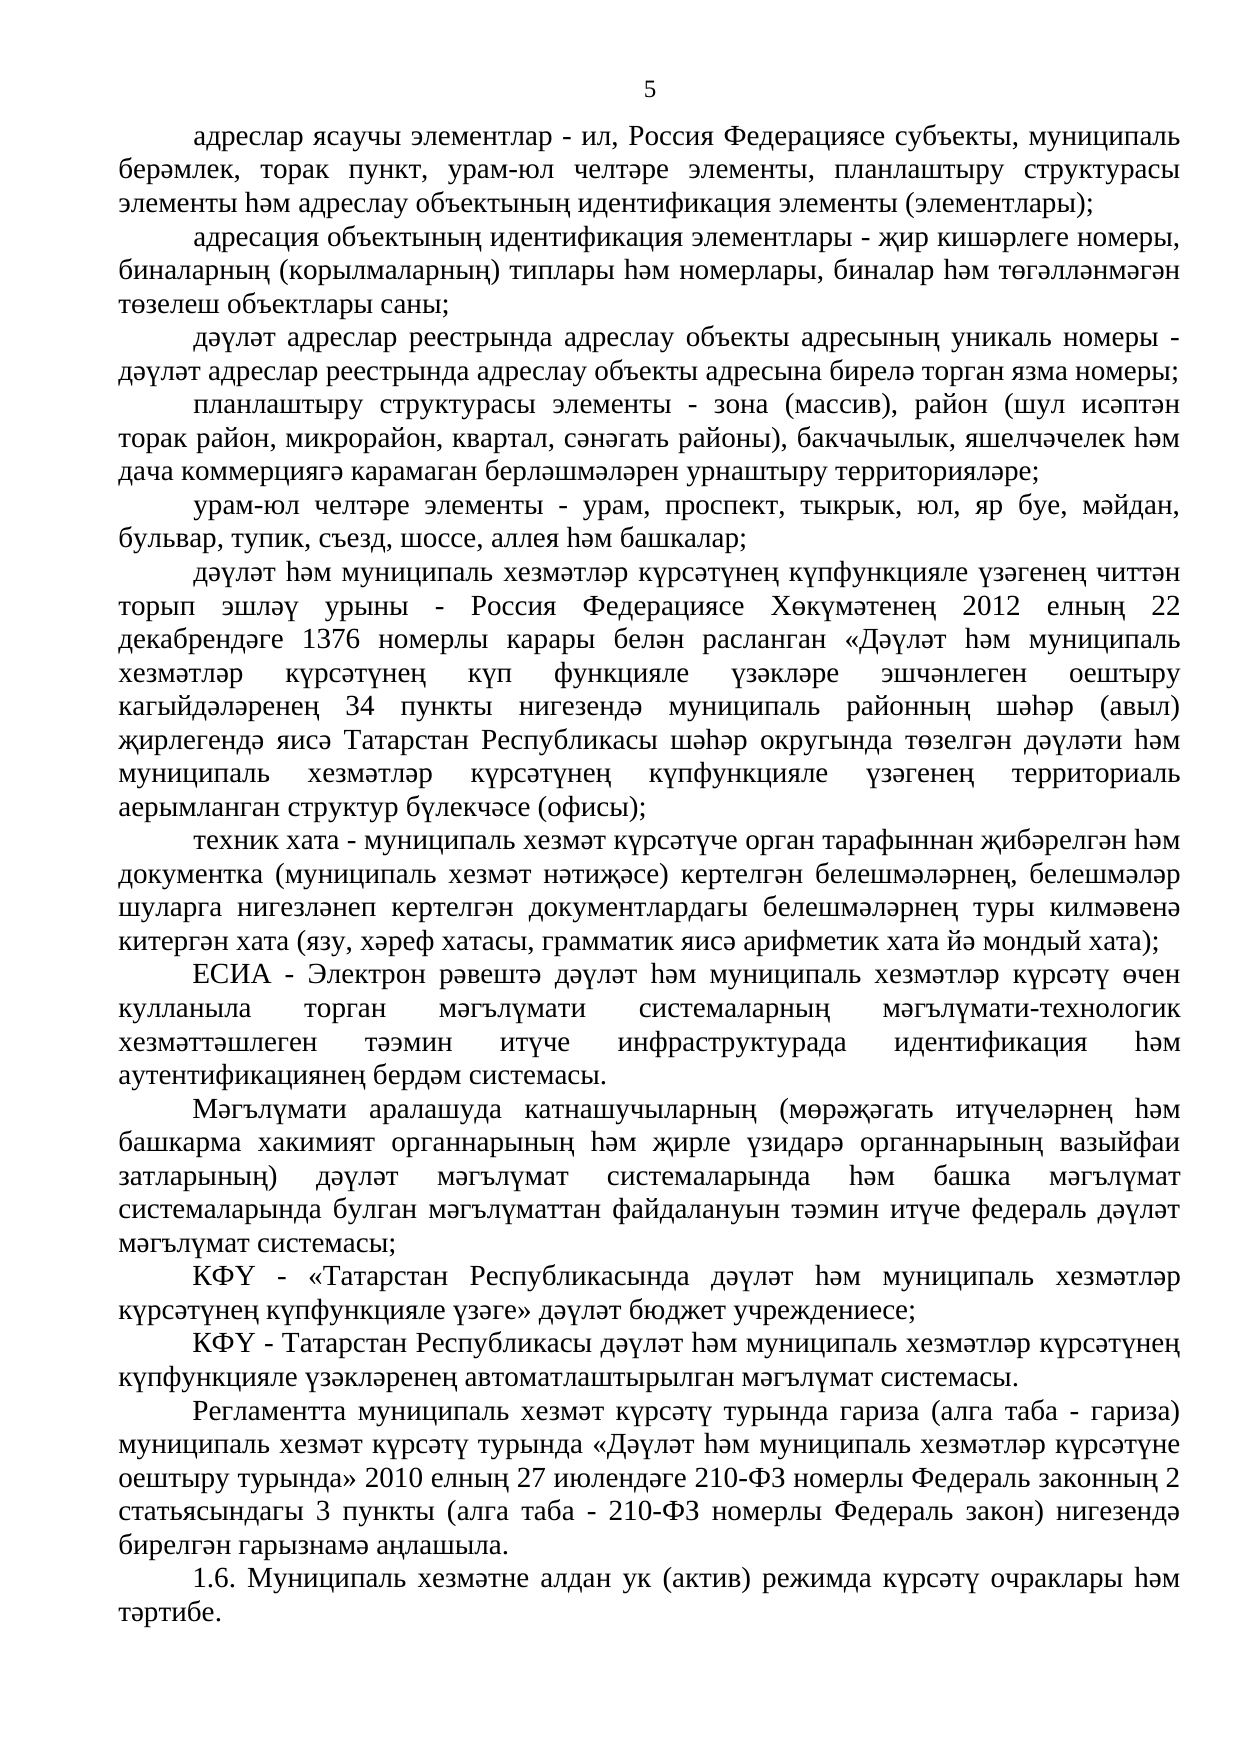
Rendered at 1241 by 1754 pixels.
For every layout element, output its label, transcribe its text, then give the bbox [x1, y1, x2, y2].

text урам-юл челтәре элементы - урам, проспект, тыкрык, юл, яр буе, мәйдан, бульвар, тупик, съезд, шоссе, аллея һәм башкалар; [118, 487, 1181, 554]
text дәүләт һәм муниципаль хезмәтләр күрсәтүнең күпфункцияле үзәгенең читтән торып эшләү урыны - Россия Федерациясе Хөкүмәтенең 2012 елның 22 декабрендәге 1376 номерлы карары белән расланган «Дәүләт һәм муниципаль хезмәтләр күрсәтүнең күп функцияле үзәкләре эшчәнлеген оештыру кагыйдәләренең 34 пункты нигезендә муниципаль районның шәһәр (авыл) җирлегендә яисә Татарстан Республикасы шәһәр округында төзелгән дәүләти һәм муниципаль хезмәтләр күрсәтүнең күпфункцияле үзәгенең территориаль аерымланган структур бүлекчәсе (офисы); [118, 554, 1181, 822]
text адреслар ясаучы элементлар - ил, Россия Федерациясе субъекты, муниципаль берәмлек, торак пункт, урам-юл челтәре элементы, планлаштыру структурасы элементы һәм адреслау объектының идентификация элементы (элементлары); [118, 118, 1181, 219]
text адресация объектының идентификация элементлары - җир кишәрлеге номеры, биналарның (корылмаларның) типлары һәм номерлары, биналар һәм төгәлләнмәгән төзелеш объектлары саны; [118, 219, 1181, 319]
text КФҮ - «Татарстан Республикасында дәүләт һәм муниципаль хезмәтләр күрсәтүнең күпфункцияле үзәге» дәүләт бюджет учреждениесе; [118, 1258, 1181, 1326]
text ЕСИА - Электрон рәвештә дәүләт һәм муниципаль хезмәтләр күрсәтү өчен кулланыла торган мәгълүмати системаларның мәгълүмати-технологик хезмәттәшлеген тәэмин итүче инфраструктурада идентификация һәм аутентификациянең бердәм системасы. [118, 957, 1181, 1091]
text Регламентта муниципаль хезмәт күрсәтү турында гариза (алга таба - гариза) муниципаль хезмәт күрсәтү турында «Дәүләт һәм муниципаль хезмәтләр күрсәтүне оештыру турында» 2010 елның 27 июлендәге 210-ФЗ номерлы Федераль законның 2 статьясындагы 3 пункты (алга таба - 210-ФЗ номерлы Федераль закон) нигезендә бирелгән гарызнамә аңлашыла. [118, 1393, 1181, 1560]
text планлаштыру структурасы элементы - зона (массив), район (шул исәптән торак район, микрорайон, квартал, сәнәгать районы), бакчачылык, яшелчәчелек һәм дача коммерциягә карамаган берләшмәләрен урнаштыру территорияләре; [118, 386, 1181, 487]
text 1.6. Муниципаль хезмәтне алдан ук (актив) режимда күрсәтү очраклары һәм тәртибе. [118, 1560, 1181, 1627]
text дәүләт адреслар реестрында адреслау объекты адресының уникаль номеры - дәүләт адреслар реестрында адреслау объекты адресына бирелә торган язма номеры; [118, 319, 1181, 386]
text КФҮ - Татарстан Республикасы дәүләт һәм муниципаль хезмәтләр күрсәтүнең күпфункцияле үзәкләренең автоматлаштырылган мәгълүмат системасы. [118, 1326, 1181, 1393]
text Мәгълүмати аралашуда катнашучыларның (мөрәҗәгать итүчеләрнең һәм башкарма хакимият органнарының һәм җирле үзидарә органнарының вазыйфаи затларының) дәүләт мәгълүмат системаларында һәм башка мәгълүмат системаларында булган мәгълүматтан файдалануын тәэмин итүче федераль дәүләт мәгълүмат системасы; [118, 1091, 1181, 1258]
text техник хата - муниципаль хезмәт күрсәтүче орган тарафыннан җибәрелгән һәм документка (муниципаль хезмәт нәтиҗәсе) кертелгән белешмәләрнең, белешмәләр шуларга нигезләнеп кертелгән документлардагы белешмәләрнең туры килмәвенә китергән хата (язу, хәреф хатасы, грамматик яисә арифметик хата йә мондый хата); [118, 822, 1181, 957]
